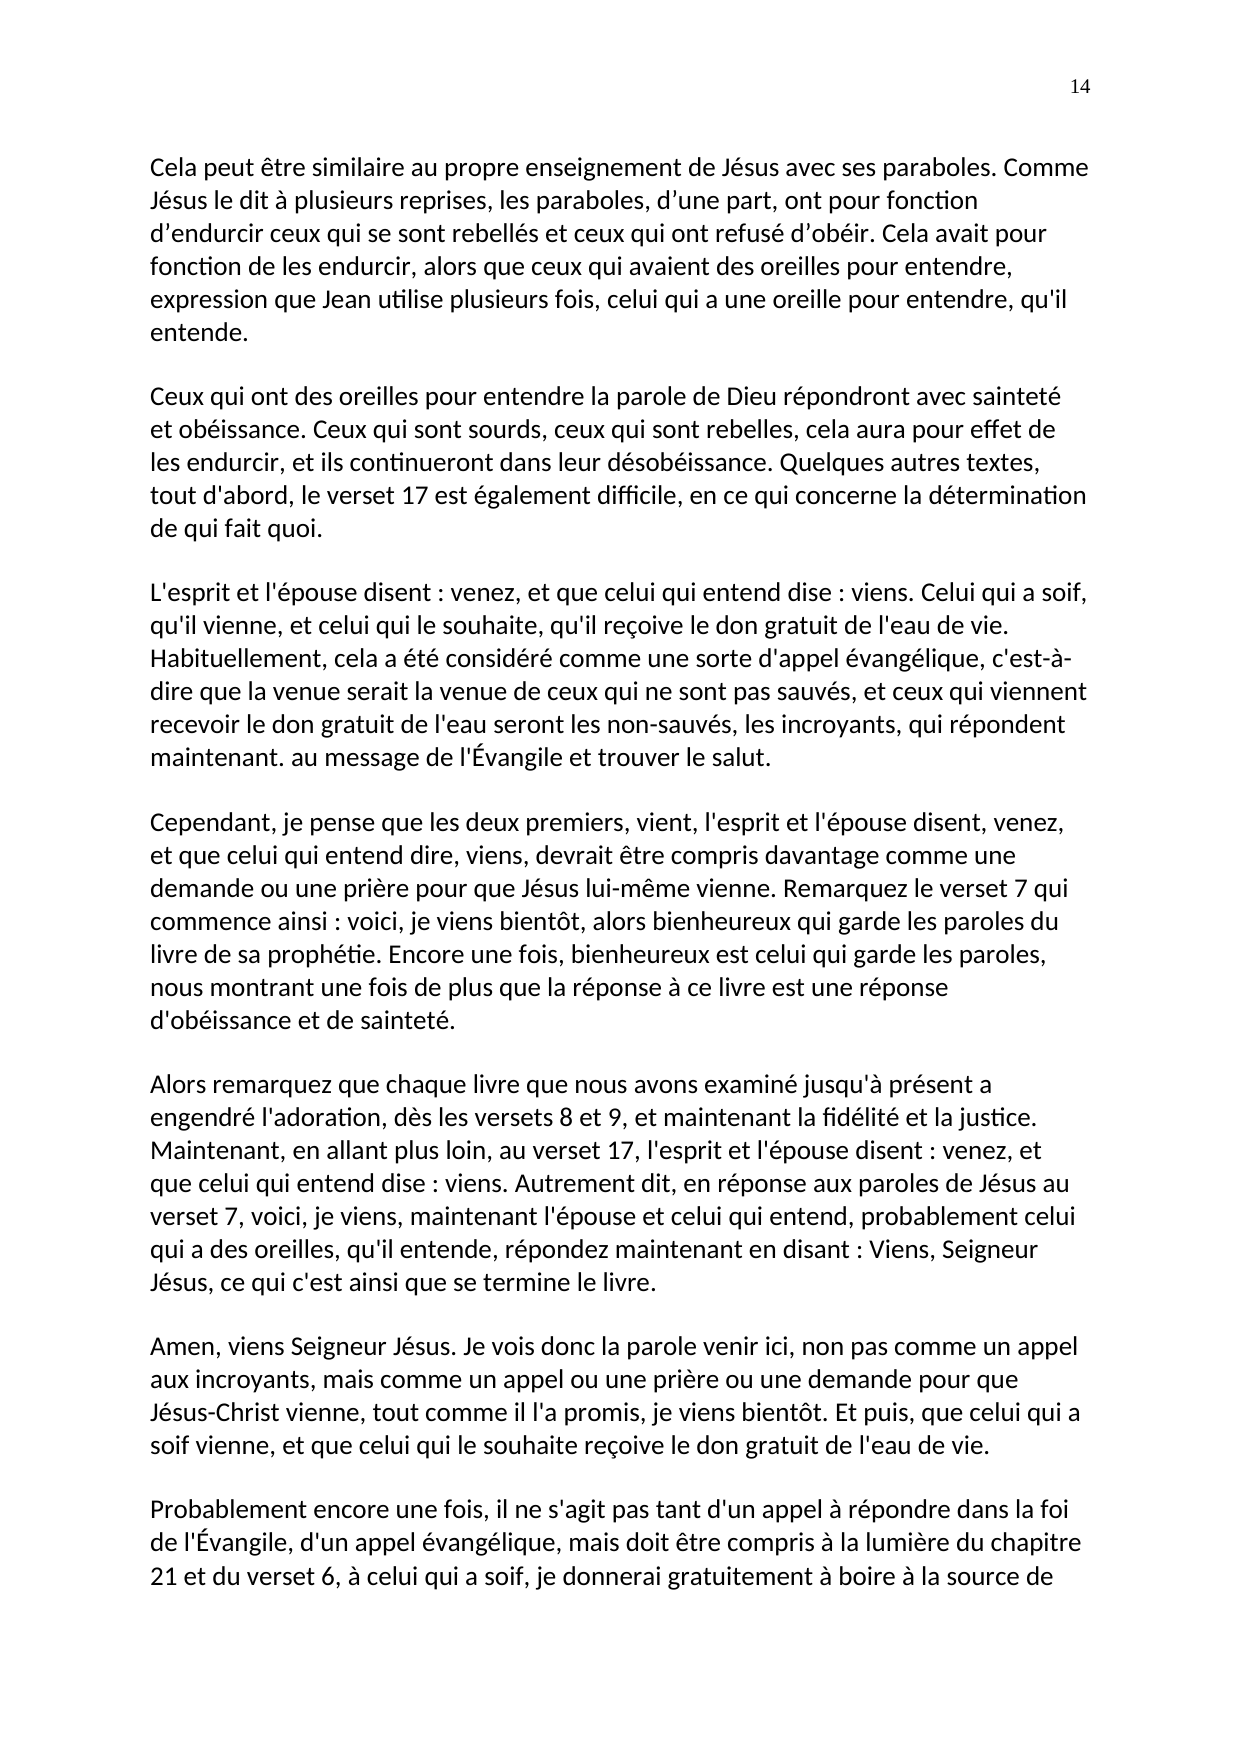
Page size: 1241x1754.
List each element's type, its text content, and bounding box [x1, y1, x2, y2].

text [150, 1493, 1090, 1592]
text Ceux qui ont des oreilles pour entendre la parole de Dieu répondront avec sainteté et obéissance. Ceux qui sont sourds, ceux qui sont rebelles, cela aura pour effet de les endurcir, et ils continueront dans leur désobéissance. Quelques autres textes, tout d'abord, le verset 17 est également difficile, en ce qui concerne la détermination de qui fait quoi. [150, 379, 1090, 544]
text Cela peut être similaire au propre enseignement de Jésus avec ses paraboles. Comme Jésus le dit à plusieurs reprises, les paraboles, d’une part, ont pour fonction d’endurcir ceux qui se sont rebellés et ceux qui ont refusé d’obéir. Cela avait pour fonction de les endurcir, alors que ceux qui avaient des oreilles pour entendre, expression que Jean utilise plusieurs fois, celui qui a une oreille pour entendre, qu'il entende. [150, 150, 1090, 348]
text L'esprit et l'épouse disent : venez, et que celui qui entend dise : viens. Celui qui a soif, qu'il vienne, et celui qui le souhaite, qu'il reçoive le don gratuit de l'eau de vie. Habituellement, cela a été considéré comme une sorte d'appel évangélique, c'est-à-dire que la venue serait la venue de ceux qui ne sont pas sauvés, et ceux qui viennent recevoir le don gratuit de l'eau seront les non-sauvés, les incroyants, qui répondent maintenant. au message de l'Évangile et trouver le salut. [150, 576, 1090, 774]
text Cependant, je pense que les deux premiers, vient, l'esprit et l'épouse disent, venez, et que celui qui entend dire, viens, devrait être compris davantage comme une demande ou une prière pour que Jésus lui-même vienne. Remarquez le verset 7 qui commence ainsi : voici, je viens bientôt, alors bienheureux qui garde les paroles du livre de sa prophétie. Encore une fois, bienheureux est celui qui garde les paroles, nous montrant une fois de plus que la réponse à ce livre est une réponse d'obéissance et de sainteté. [150, 805, 1090, 1036]
text Amen, viens Seigneur Jésus. Je vois donc la parole venir ici, non pas comme un appel aux incroyants, mais comme un appel ou une prière ou une demande pour que Jésus-Christ vienne, tout comme il l'a promis, je viens bientôt. Et puis, que celui qui a soif vienne, et que celui qui le souhaite reçoive le don gratuit de l'eau de vie. [150, 1329, 1090, 1461]
text Alors remarquez que chaque livre que nous avons examiné jusqu'à présent a engendré l'adoration, dès les versets 8 et 9, et maintenant la fidélité et la justice. Maintenant, en allant plus loin, au verset 17, l'esprit et l'épouse disent : venez, et que celui qui entend dise : viens. Autrement dit, en réponse aux paroles de Jésus au verset 7, voici, je viens, maintenant l'épouse et celui qui entend, probablement celui qui a des oreilles, qu'il entende, répondez maintenant en disant : Viens, Seigneur Jésus, ce qui c'est ainsi que se termine le livre. [150, 1067, 1090, 1298]
